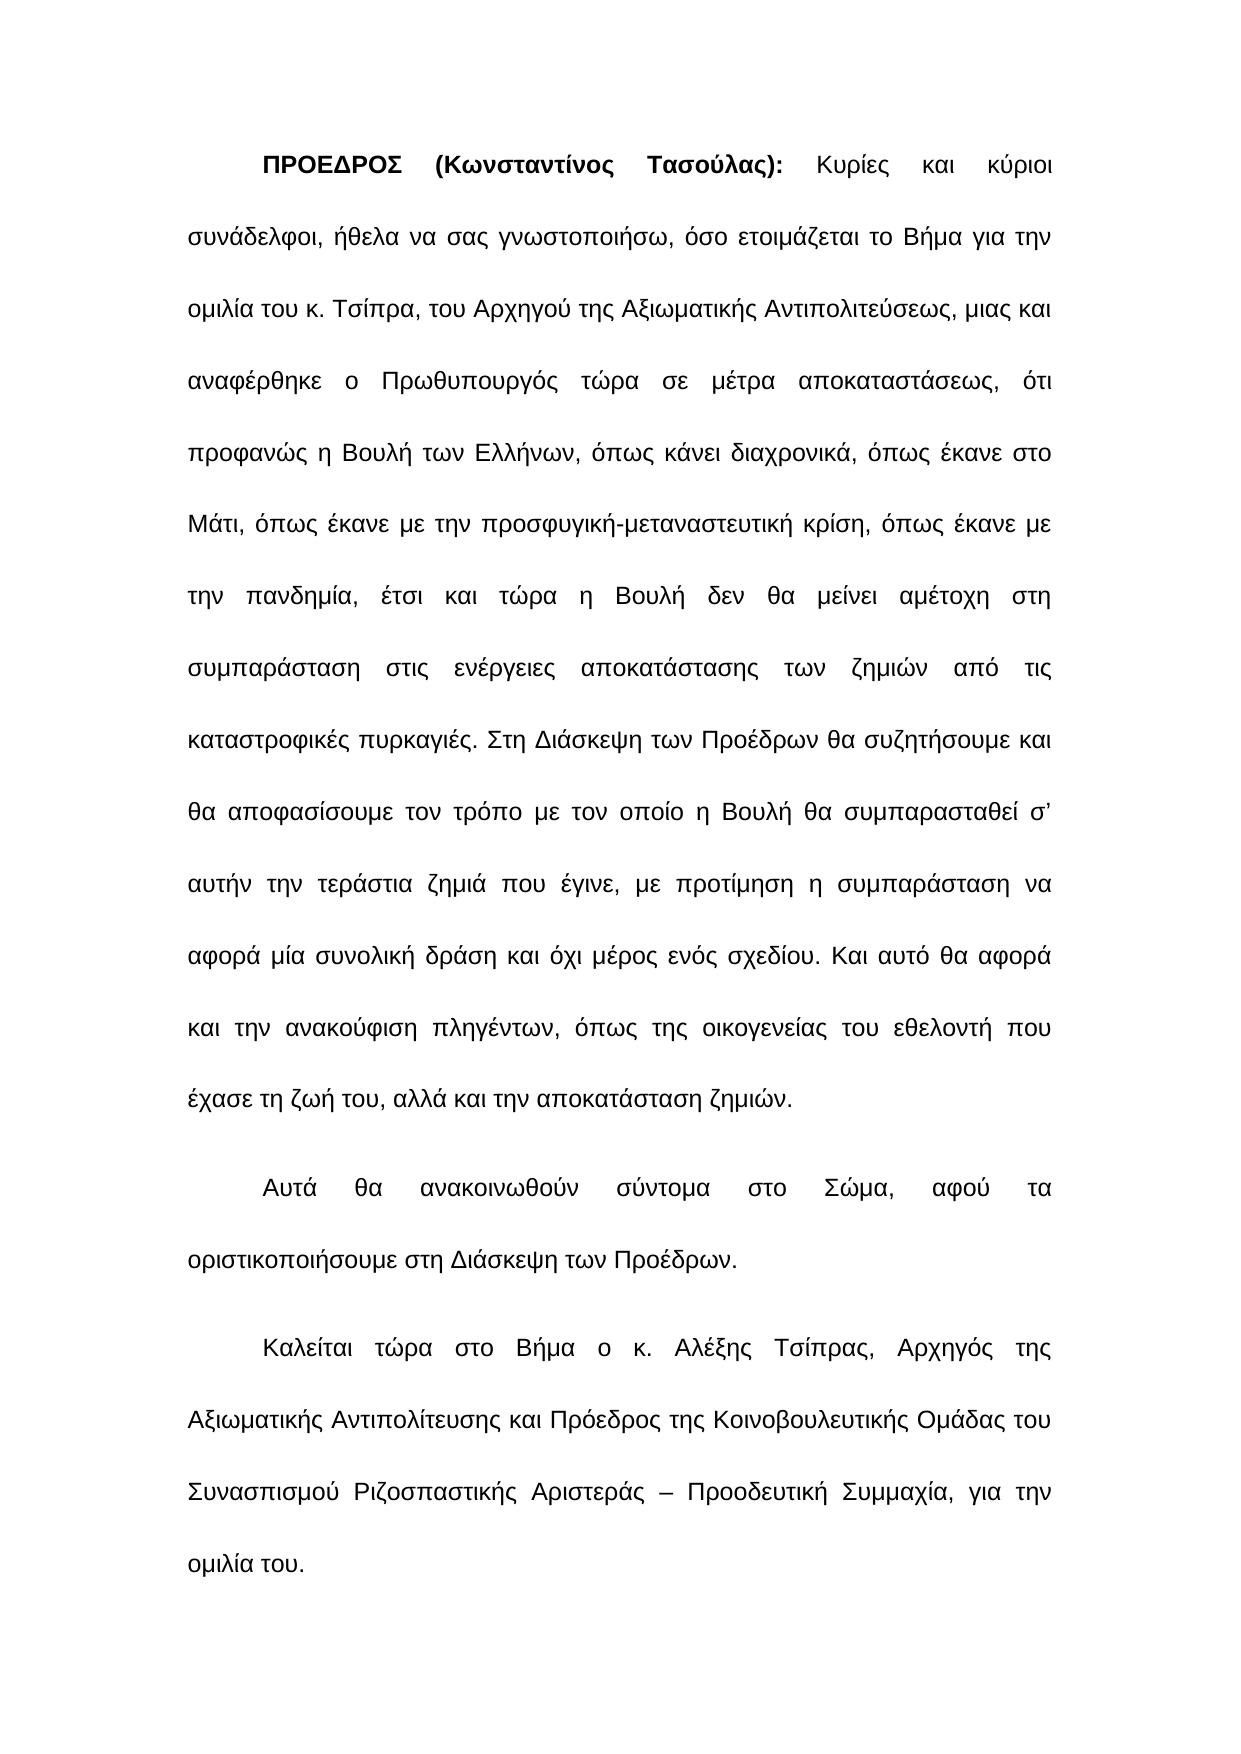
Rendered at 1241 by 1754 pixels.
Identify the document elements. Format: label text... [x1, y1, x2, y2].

text Καλείται τώρα στο Βήμα ο κ. Αλέξης Τσίπρας, Αρχηγός της Αξιωματικής Αντιπολίτευσης και Πρόεδρος της Κοινοβουλευτικής Ομάδας του Συνασπισμού Ριζοσπαστικής Αριστεράς – Προοδευτική Συμμαχία, για την ομιλία του. [187, 1333, 1053, 1578]
text ΠΡΟΕΔΡΟΣ (Κωνσταντίνος Τασούλας): Κυρίες και κύριοι συνάδελφοι, ήθελα να σας γνωστοποιήσω, όσο ετοιμάζεται το Βήμα για την ομιλία του κ. Τσίπρα, του Αρχηγού της Αξιωματικής Αντιπολιτεύσεως, μιας και αναφέρθηκε ο Πρωθυπουργός τώρα σε μέτρα αποκαταστάσεως, ότι προφανώς η Βουλή των Ελλήνων, όπως κάνει διαχρονικά, όπως έκανε στο Μάτι, όπως έκανε με την προσφυγική-μεταναστευτική κρίση, όπως έκανε με την πανδημία, έτσι και τώρα η Βουλή δεν θα μείνει αμέτοχη στη συμπαράσταση στις ενέργειες αποκατάστασης των ζημιών από τις καταστροφικές πυρκαγιές. Στη Διάσκεψη των Προέδρων θα συζητήσουμε και θα αποφασίσουμε τον τρόπο με τον οποίο η Βουλή θα συμπαρασταθεί σ’ αυτήν την τεράστια ζημιά που έγινε, με προτίμηση η συμπαράσταση να αφορά μία συνολική δράση και όχι μέρος ενός σχεδίου. Και αυτό θα αφορά και την ανακούφιση πληγέντων, όπως της οικογενείας του εθελοντή που έχασε τη ζωή του, αλλά και την αποκατάσταση ζημιών. [187, 150, 1053, 1113]
text Αυτά θα ανακοινωθούν σύντομα στο Σώμα, αφού τα οριστικοποιήσουμε στη Διάσκεψη των Προέδρων. [187, 1173, 1053, 1273]
